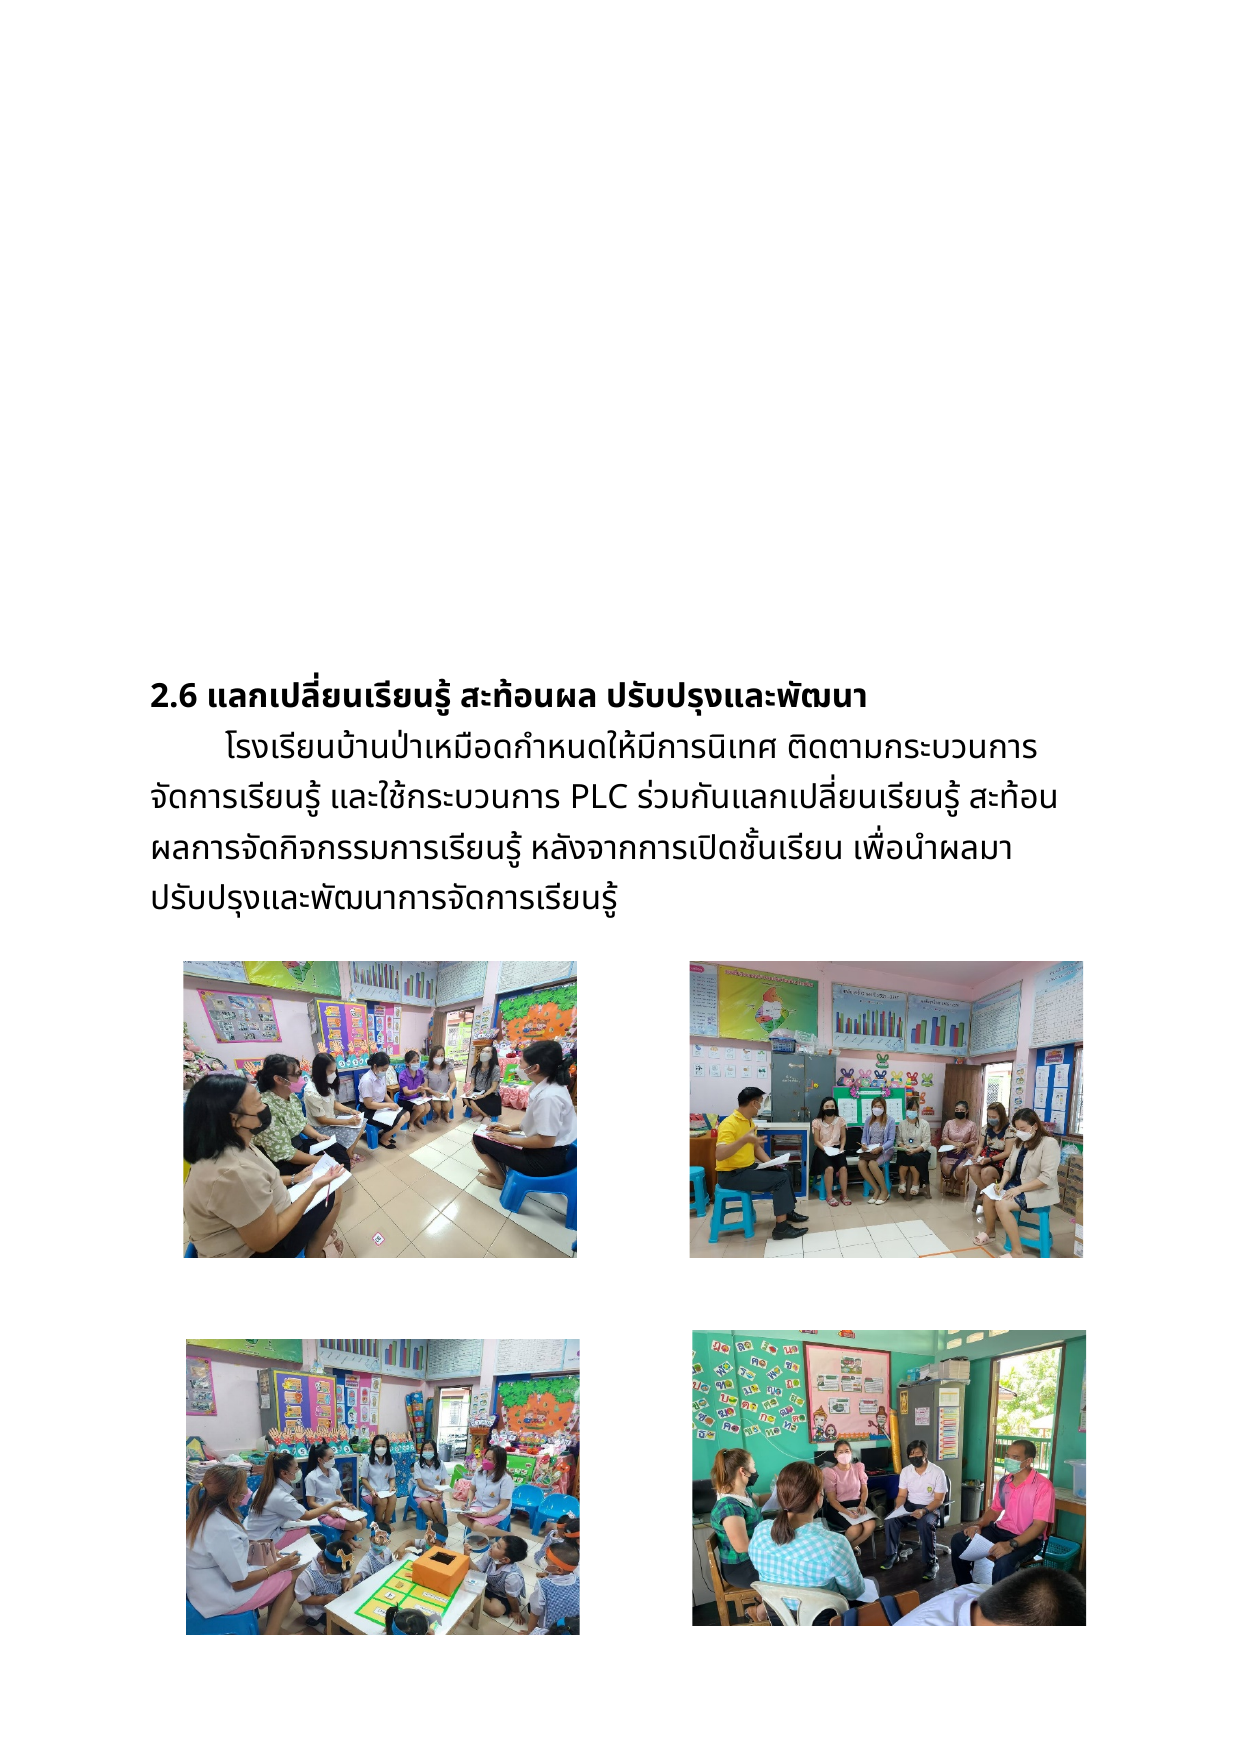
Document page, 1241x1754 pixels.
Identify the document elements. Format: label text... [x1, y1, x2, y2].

picture [689, 1180, 695, 1204]
picture [186, 1339, 580, 1635]
picture [692, 1330, 1087, 1626]
picture [689, 961, 1084, 1258]
picture [183, 961, 577, 1258]
text โรงเรียนบ้านป่าเหมือดกำหนดให้มีการนิเทศ ติดตามกระบวนการจัดการเรียนรู้ และใช้กระบวนการ PLC ร่วมกันแลกเปลี่ยนเรียนรู้ สะท้อนผลการจัดกิจกรรมการเรียนรู้ หลังจากการเปิดชั้นเรียน เพื่อนำผลมาปรับปรุงและพัฒนาการจัดการเรียนรู้ [150, 723, 1090, 925]
text 2.6 แลกเปลี่ยนเรียนรู้ สะท้อนผล ปรับปรุงและพัฒนา [150, 672, 1090, 723]
